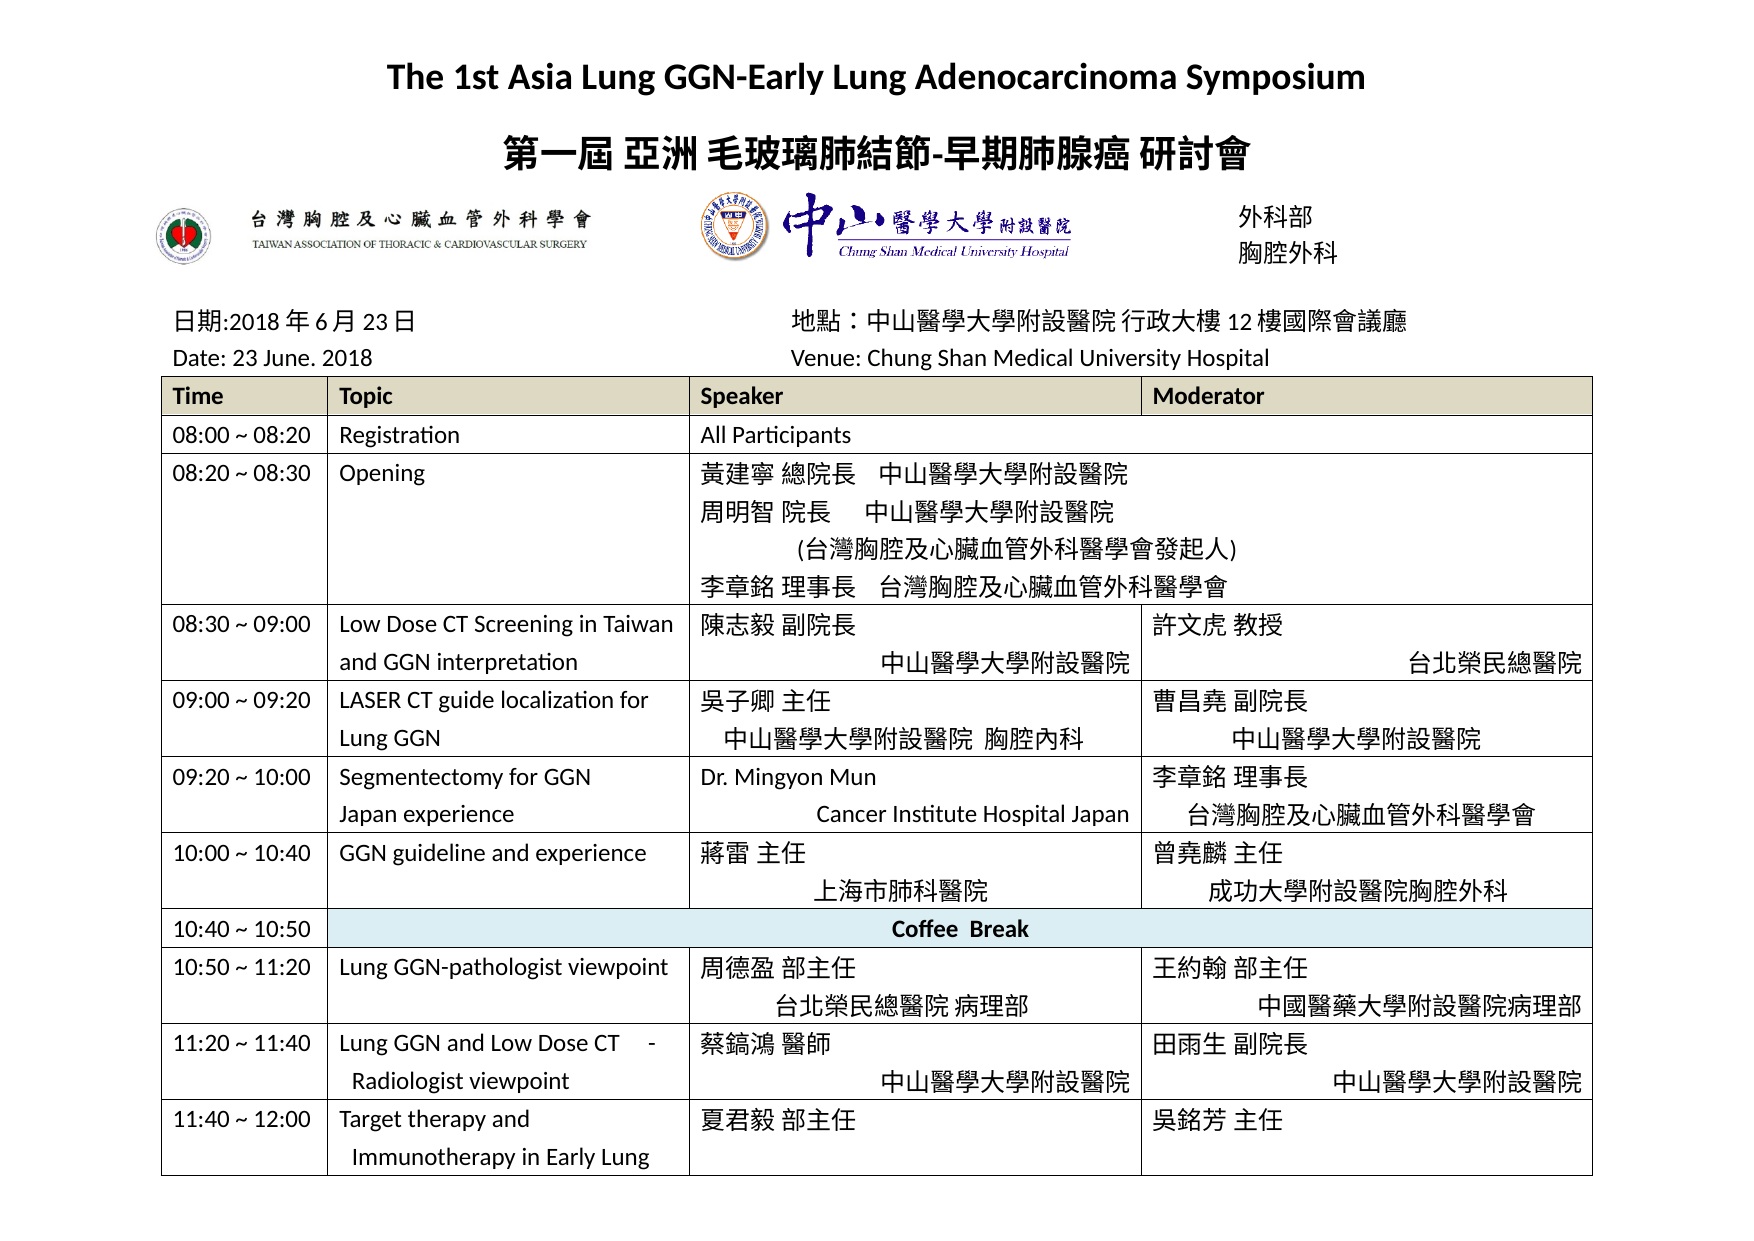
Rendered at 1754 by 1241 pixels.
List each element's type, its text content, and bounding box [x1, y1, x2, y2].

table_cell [1142, 1100, 1592, 1175]
table_cell Topic [328, 377, 689, 414]
table_cell 11:20 ~ 11:40 [162, 1024, 327, 1099]
table_header 日期:2018年6月23日 Date: 23 June. 2018 [161, 301, 689, 376]
table_cell Moderator [1142, 377, 1592, 414]
text 第一屆 亞洲 毛玻璃肺結節-早期肺腺癌 研討會 [112, 113, 1642, 188]
picture [692, 188, 1083, 267]
table_cell 李章銘 理事長 台灣胸腔及心臟血管外科醫學會 [1142, 757, 1592, 832]
table_cell LASER CT guide localization for Lung GGN [328, 681, 689, 756]
table_cell Time [162, 377, 327, 414]
table_cell 08:00 ~ 08:20 [162, 416, 327, 453]
table_cell Coffee Break [328, 909, 1592, 947]
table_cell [328, 1100, 689, 1175]
table_cell 08:20 ~ 08:30 [162, 454, 327, 604]
table_cell 周德盈 部主任 台北榮民總醫院 病理部 [690, 948, 1141, 1023]
table_cell 10:50 ~ 11:20 [162, 948, 327, 1023]
table_cell 10:40 ~ 10:50 [162, 909, 327, 947]
table_cell 黃建寧 總院長 中山醫學大學附設醫院 周明智 院長 中山醫學大學附設醫院 (台灣胸腔及心臟血管外科醫學會發起人) 李章銘 理事長 台灣胸腔及心臟血管外科醫學會 [690, 454, 1592, 604]
table_cell 08:30 ~ 09:00 [162, 605, 327, 680]
table_cell Lung GGN and Low Dose CT - Radiologist viewpoint [328, 1024, 689, 1099]
table_cell Opening [328, 454, 689, 604]
table_cell Low Dose CT Screening in Taiwan and GGN interpretation [328, 605, 689, 680]
table_cell All Participants [690, 416, 1592, 453]
picture [146, 192, 608, 267]
table_cell Speaker [690, 377, 1141, 414]
table_cell 吳子卿 主任 中山醫學大學附設醫院 胸腔內科 [690, 681, 1141, 756]
table_cell 蔣雷 主任 上海市肺科醫院 [690, 833, 1141, 908]
table_cell 王約翰 部主任 中國醫藥大學附設醫院病理部 [1142, 948, 1592, 1023]
table_cell 09:20 ~ 10:00 [162, 757, 327, 832]
table_cell 11:40 ~ 12:00 [162, 1100, 327, 1175]
table_cell GGN guideline and experience [328, 833, 689, 908]
table_cell Dr. Mingyon Mun Cancer Institute Hospital Japan [690, 757, 1141, 832]
table_cell 陳志毅 副院長 中山醫學大學附設醫院 [690, 605, 1141, 680]
table_cell 許文虎 教授 台北榮民總醫院 [1142, 605, 1592, 680]
table_cell Segmentectomy for GGN Japan experience [328, 757, 689, 832]
table_cell 田雨生 副院長 中山醫學大學附設醫院 [1142, 1024, 1592, 1099]
table_cell 蔡鎬鴻 醫師 中山醫學大學附設醫院 [690, 1024, 1141, 1099]
table_cell Lung GGN-pathologist viewpoint [328, 948, 689, 1023]
table_cell 10:00 ~ 10:40 [162, 833, 327, 908]
table_cell Registration [328, 416, 689, 453]
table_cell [690, 1100, 1141, 1175]
table_cell 曹昌堯 副院長 中山醫學大學附設醫院 [1142, 681, 1592, 756]
table_cell 曾堯麟 主任 成功大學附設醫院胸腔外科 [1142, 833, 1592, 908]
table_cell 09:00 ~ 09:20 [162, 681, 327, 756]
table_header 地點：中山醫學大學附設醫院 行政大樓12樓國際會議廳 Venue: Chung Shan Medical University Hospital [689, 301, 1593, 376]
text The 1st Asia Lung GGN-Early Lung Adenocarcinoma Symposium [112, 38, 1642, 113]
